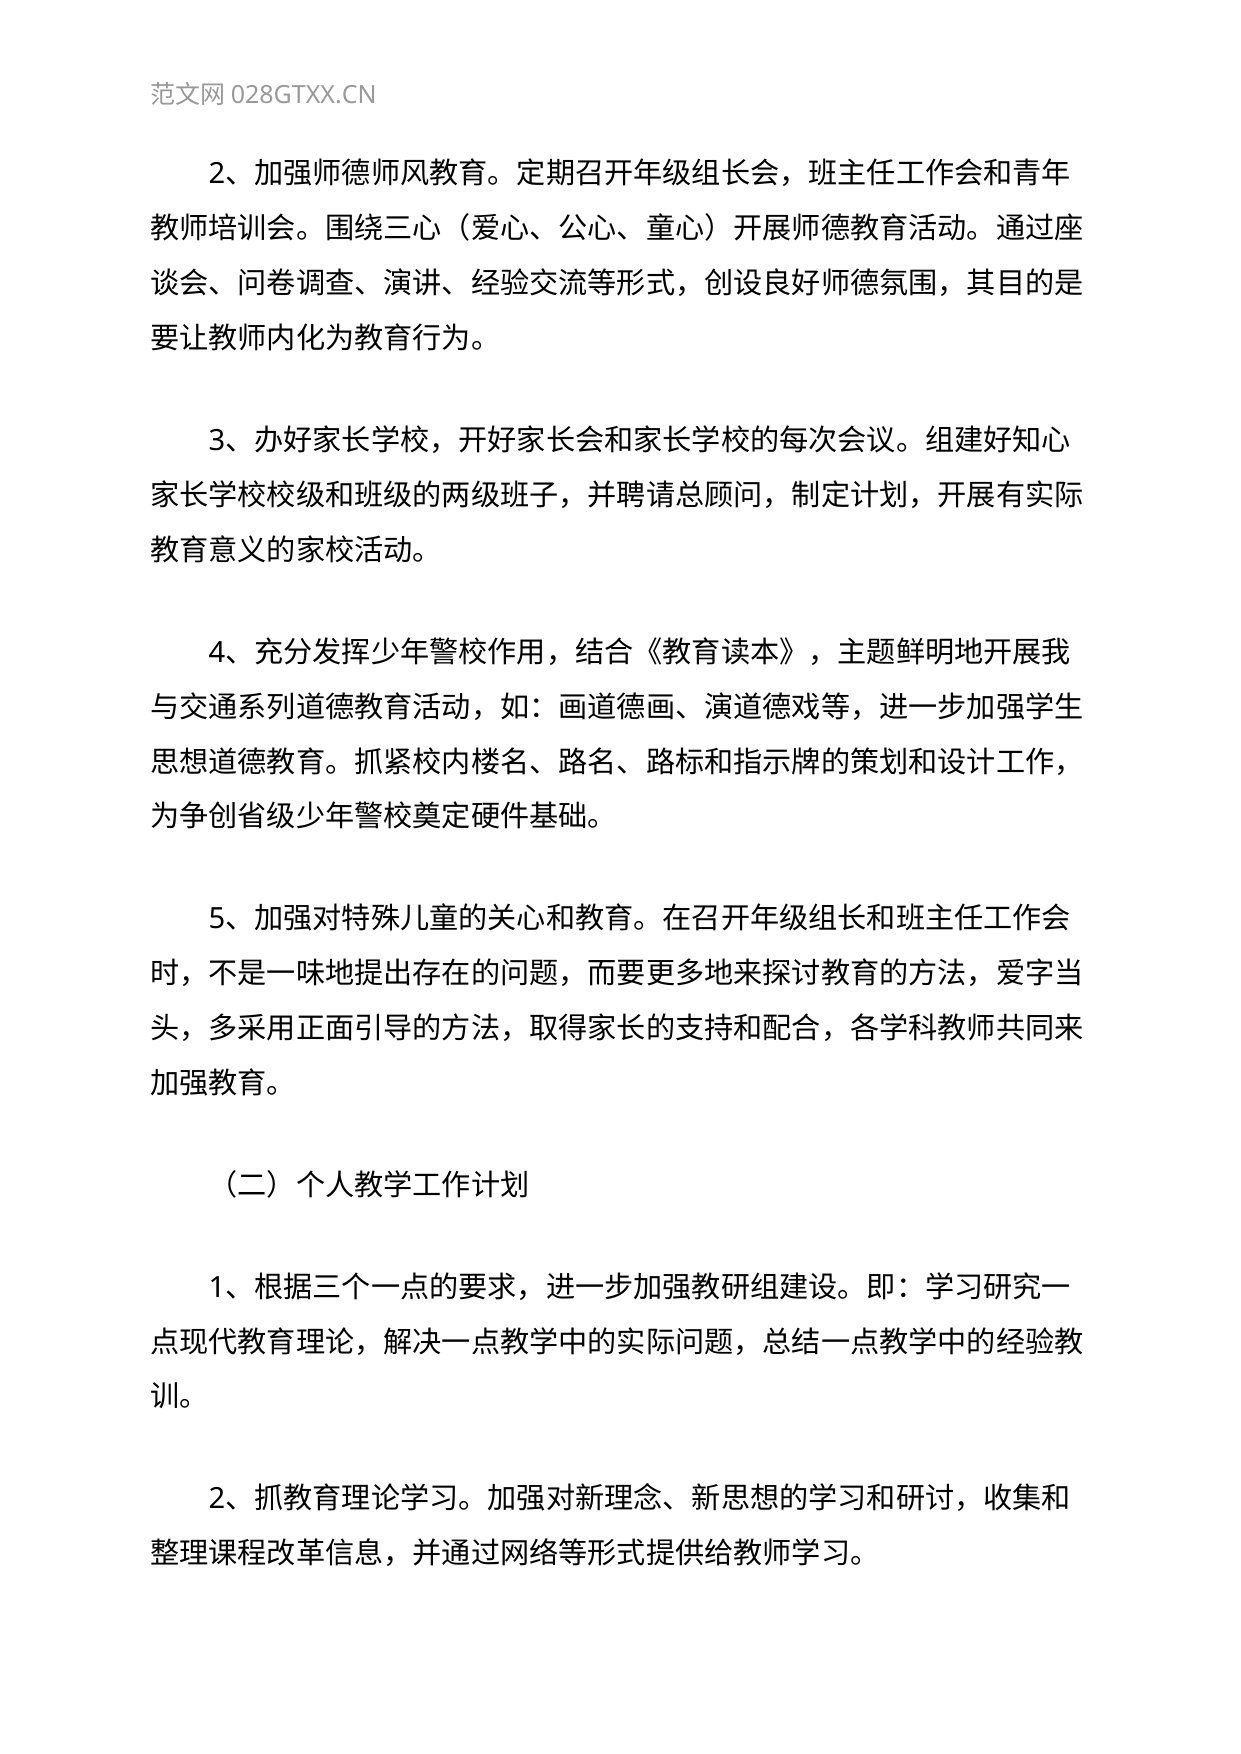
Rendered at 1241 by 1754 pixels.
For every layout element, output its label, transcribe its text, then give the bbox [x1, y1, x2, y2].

text 1、根据三个一点的要求，进一步加强教研组建设。即：学习研究一点现代教育理论，解决一点教学中的实际问题，总结一点教学中的经验教训。 [150, 1263, 1090, 1415]
text 3、办好家长学校，开好家长会和家长学校的每次会议。组建好知心家长学校校级和班级的两级班子，并聘请总顾问，制定计划，开展有实际教育意义的家校活动。 [150, 417, 1090, 569]
text 5、加强对特殊儿童的关心和教育。在召开年级组长和班主任工作会时，不是一味地提出存在的问题，而要更多地来探讨教育的方法，爱字当头，多采用正面引导的方法，取得家长的支持和配合，各学科教师共同来加强教育。 [150, 895, 1090, 1102]
text 4、充分发挥少年警校作用，结合《教育读本》，主题鲜明地开展我与交通系列道德教育活动，如：画道德画、演道德戏等，进一步加强学生思想道德教育。抓紧校内楼名、路名、路标和指示牌的策划和设计工作，为争创省级少年警校奠定硬件基础。 [150, 628, 1090, 835]
text 2、抓教育理论学习。加强对新理念、新思想的学习和研讨，收集和整理课程改革信息，并通过网络等形式提供给教师学习。 [150, 1475, 1090, 1572]
text （二）个人教学工作计划 [150, 1161, 1090, 1204]
text 2、加强师德师风教育。定期召开年级组长会，班主任工作会和青年教师培训会。围绕三心（爱心、公心、童心）开展师德教育活动。通过座谈会、问卷调查、演讲、经验交流等形式，创设良好师德氛围，其目的是要让教师内化为教育行为。 [150, 150, 1090, 357]
